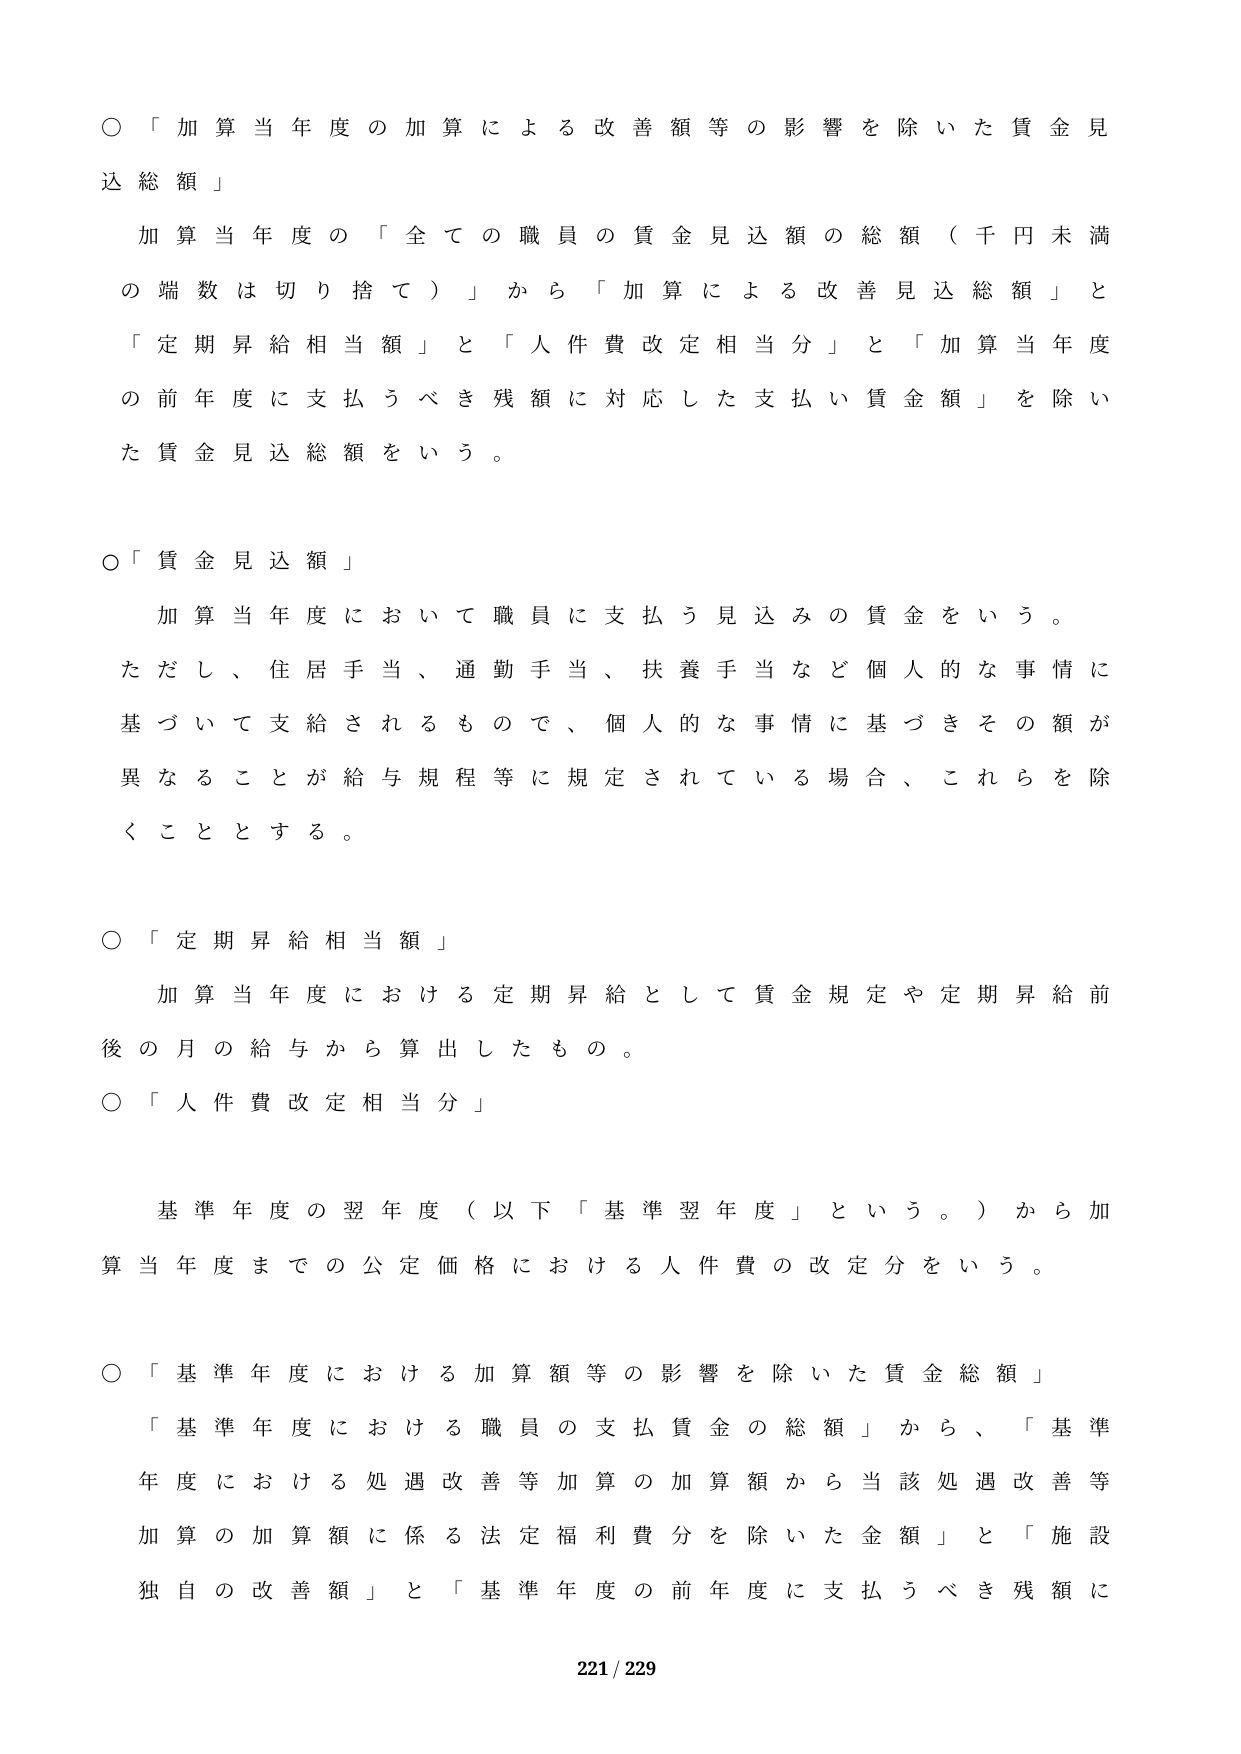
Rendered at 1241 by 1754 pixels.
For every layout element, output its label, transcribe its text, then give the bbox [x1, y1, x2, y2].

text 〇「基準年度における加算額等の影響を除いた賃金総額」 [101, 1345, 1127, 1399]
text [131, 1399, 1127, 1616]
text 基準年度の翌年度（以下「基準翌年度」という。）から加算当年度までの公定価格における人件費の改定分をいう。 [101, 1183, 1127, 1291]
text 加算当年度における定期昇給として賃金規定や定期昇給前後の月の給与から算出したもの。 [101, 966, 1127, 1074]
text 〇「定期昇給相当額」 [101, 912, 1127, 966]
text ○「賃金見込額」 [101, 533, 1127, 587]
text 加算当年度において職員に支払う見込みの賃金をいう。 [101, 587, 1127, 641]
text 加算当年度の「全ての職員の賃金見込額の総額（千円未満の端数は切り捨て）」から「加算による改善見込総額」と「定期昇給相当額」と「人件費改定相当分」と「加算当年度の前年度に支払うべき残額に対応した支払い賃金額」を除いた賃金見込総額をいう。 [116, 208, 1127, 479]
text ただし、住居手当、通勤手当、扶養手当など個人的な事情に基づいて支給されるもので、個人的な事情に基づきその額が異なることが給与規程等に規定されている場合、これらを除くこととする。 [116, 641, 1127, 858]
text 〇「人件費改定相当分」 [101, 1074, 1127, 1129]
text 〇「加算当年度の加算による改善額等の影響を除いた賃金見込総額」 [101, 99, 1127, 208]
